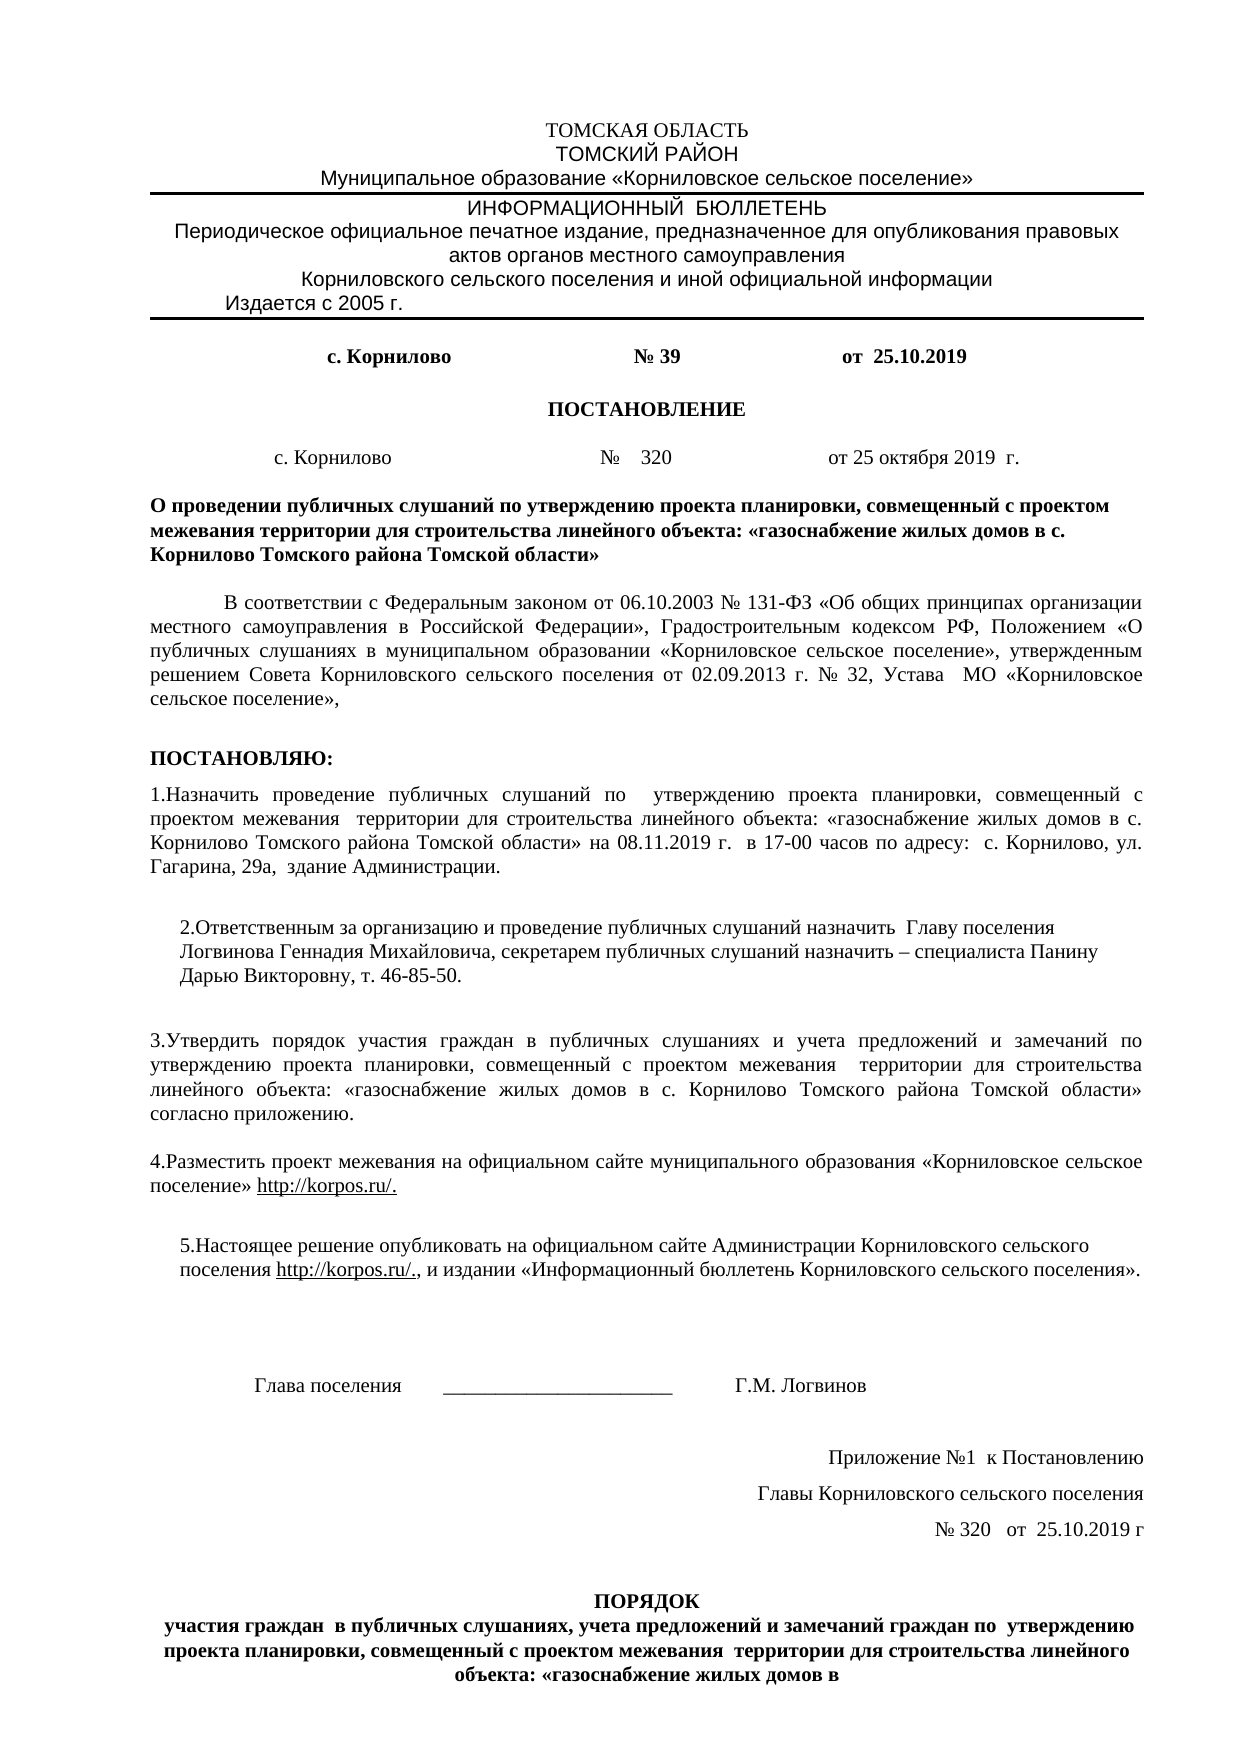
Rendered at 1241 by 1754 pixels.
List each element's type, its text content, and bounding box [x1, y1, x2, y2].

text № 320 от 25.10.2019 г [150, 1517, 1144, 1541]
text участия граждан в публичных слушаниях, учета предложений и замечаний граждан по утверждению проекта планировки, совмещенный с проектом межевания территории для строительства линейного объекта: «газоснабжение жилых домов в [150, 1613, 1144, 1686]
text Издается с . [150, 291, 1144, 317]
text 5.Настоящее решение опубликовать на официальном сайте Администрации Корниловского сельского поселения http://korpos.ru/., и издании «Информационный бюллетень Корниловского сельского поселения». [179, 1233, 1144, 1281]
text Корниловского сельского поселения и иной официальной информации [150, 267, 1144, 291]
text ТОМСКИЙ РАЙОН [150, 142, 1144, 166]
text ПОСТАНОВЛЯЮ: [150, 746, 1144, 770]
text Периодическое официальное печатное издание, предназначенное для опубликования правовых актов органов местного самоуправления [150, 219, 1144, 267]
text Приложение №1 к Постановлению [150, 1445, 1144, 1469]
text О проведении публичных слушаний по утверждению проекта планировки, совмещенный с проектом межевания территории для строительства линейного объекта: «газоснабжение жилых домов в с. Корнилово Томского района Томской области» [150, 493, 1144, 566]
text ТОМСКАЯ ОБЛАСТЬ [150, 118, 1144, 142]
text 1.Назначить проведение публичных слушаний по утверждению проекта планировки, совмещенный с проектом межевания территории для строительства линейного объекта: «газоснабжение жилых домов в с. Корнилово Томского района Томской области» на 08.11.2019 г. в 17-00 часов по адресу: с. Корнилово, ул. Гагарина, 29а, здание Администрации. [150, 782, 1144, 878]
text Глава поселения ______________________ Г.М. Логвинов [150, 1373, 1144, 1397]
text Муниципальное образование «Корниловское сельское поселение» [150, 166, 1144, 192]
text 4.Разместить проект межевания на официальном сайте муниципального образования «Корниловское сельское поселение» http://korpos.ru/. [150, 1149, 1144, 1197]
text В соответствии с Федеральным законом от 06.10.2003 № 131-ФЗ «Об общих принципах организации местного самоуправления в Российской Федерации», Градостроительным кодексом РФ, Положением «О публичных слушаниях в муниципальном образовании «Корниловское сельское поселение», утвержденным решением Совета Корниловского сельского поселения от 02.09.2013 г. № 32, Устава МО «Корниловское сельское поселение», [150, 590, 1144, 710]
text ИНФОРМАЦИОННЫЙ БЮЛЛЕТЕНЬ [150, 195, 1144, 219]
text ПОСТАНОВЛЕНИЕ [150, 397, 1144, 421]
text 2.Ответственным за организацию и проведение публичных слушаний назначить Главу поселения Логвинова Геннадия Михайловича, секретарем публичных слушаний назначить – специалиста Панину Дарью Викторовну, т. 46-85-50. [179, 915, 1144, 987]
text 3.Утвердить порядок участия граждан в публичных слушаниях и учета предложений и замечаний по утверждению проекта планировки, совмещенный с проектом межевания территории для строительства линейного объекта: «газоснабжение жилых домов в с. Корнилово Томского района Томской области» согласно приложению. [150, 1028, 1144, 1124]
text ПОРЯДОК [150, 1589, 1144, 1613]
text с. Корнилово № 39 от 25.10.2019 [150, 344, 1144, 368]
text с. Корнилово № 320 от 25 октября 2019 г. [150, 445, 1144, 469]
text Главы Корниловского сельского поселения [150, 1481, 1144, 1505]
